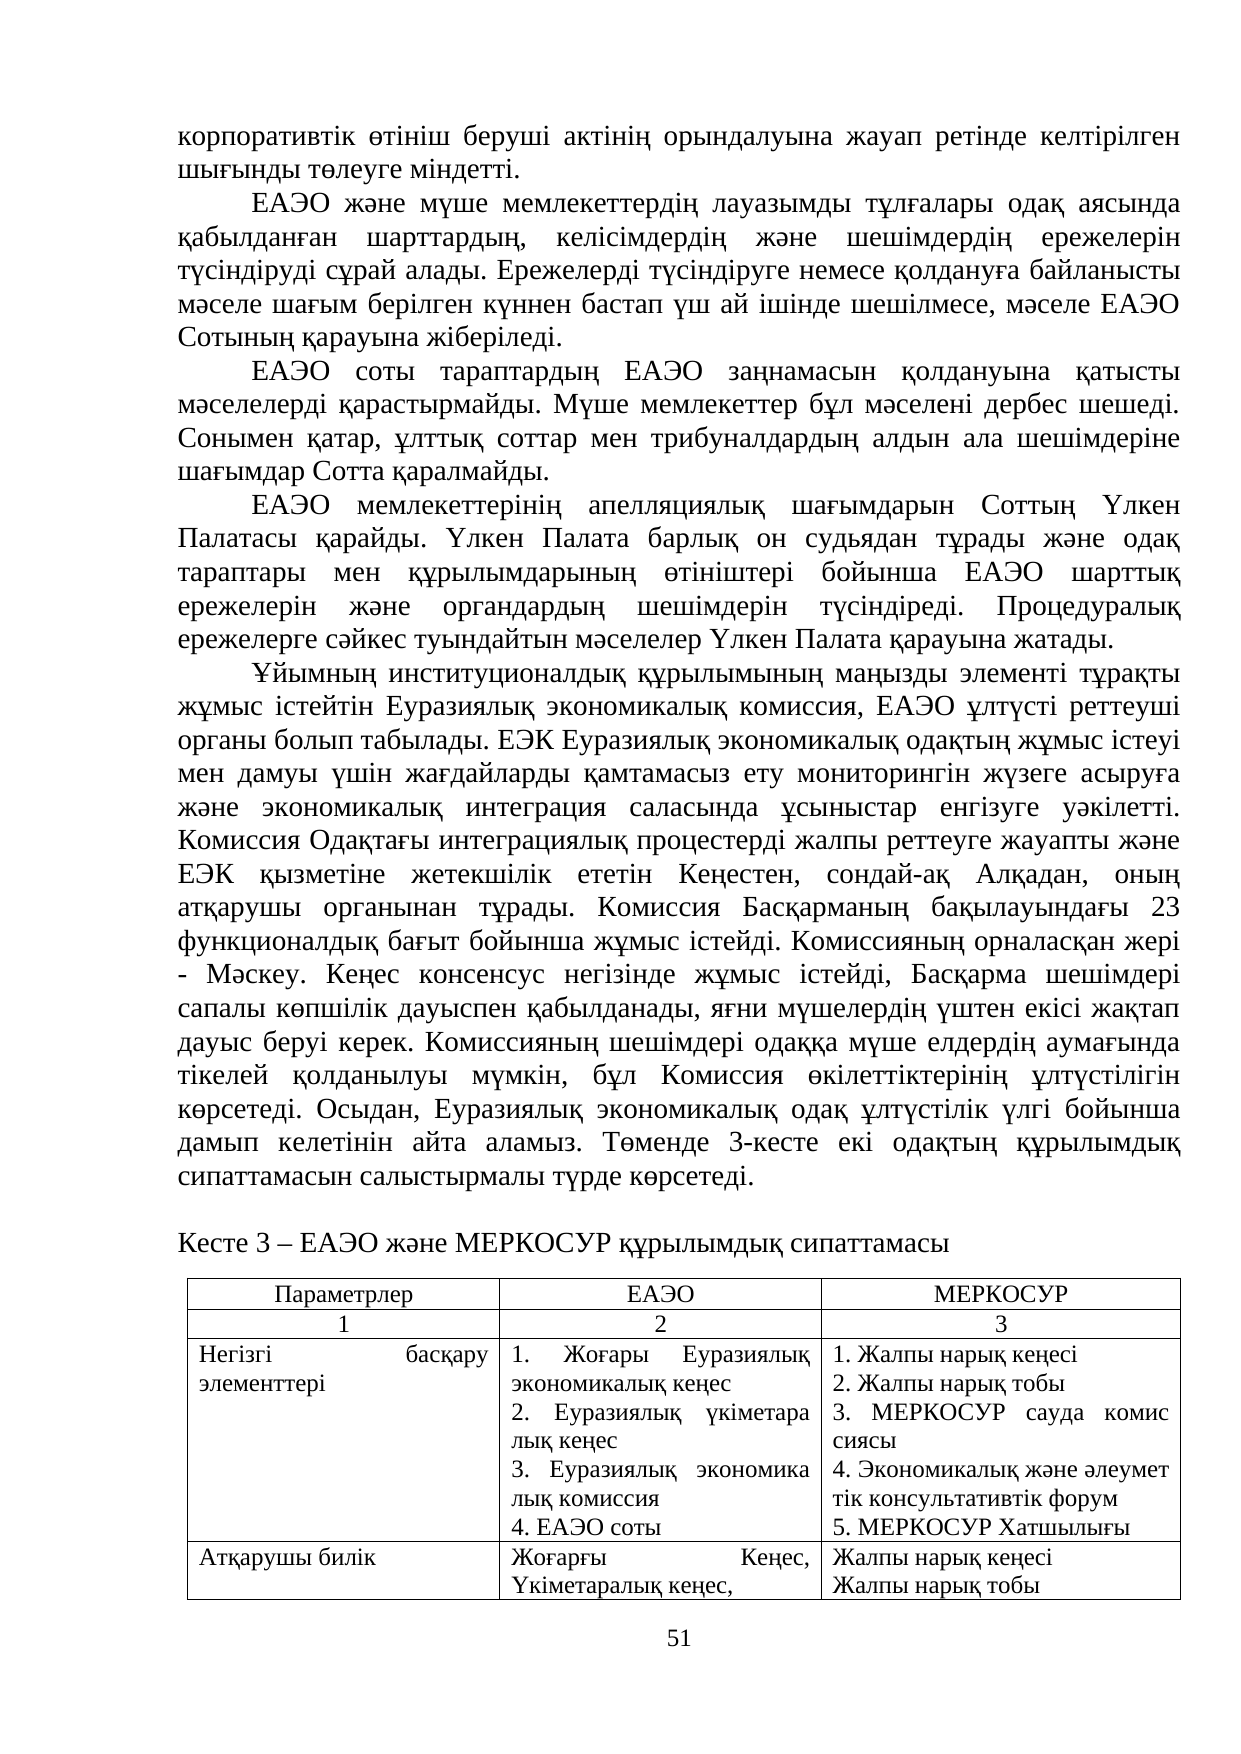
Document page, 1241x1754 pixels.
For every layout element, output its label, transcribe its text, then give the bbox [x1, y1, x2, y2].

table_cell 2 [500, 1310, 821, 1338]
text Ұйымның институционалдық құрылымының маңызды элементі тұрақты жұмыс істейтін Еуразиялық экономикалық комиссия, ЕАЭО ұлтүсті реттеуші органы болып табылады. ЕЭК Еуразиялық экономикалық одақтың жұмыс істеуі мен дамуы үшін жағдайларды қамтамасыз ету мониторингін жүзеге асыруға және экономикалық интеграция саласында ұсыныстар енгізуге уәкілетті. Комиссия Одақтағы интеграциялық процестерді жалпы реттеуге жауапты және ЕЭК қызметіне жетекшілік ететін Кеңестен, сондай-ақ Алқадан, оның атқарушы органынан тұрады. Комиссия Басқарманың бақылауындағы 23 функционалдық бағыт бойынша жұмыс істейді. Комиссияның орналасқан жері - Мәскеу. Кеңес консенсус негізінде жұмыс істейді, Басқарма шешімдері сапалы көпшілік дауыспен қабылданады, яғни мүшелердің үштен екісі жақтап дауыс беруі керек. Комиссияның шешімдері одаққа мүше елдердің аумағында тікелей қолданылуы мүмкін, бұл Комиссия өкілеттіктерінің ұлтүстілігін көрсетеді. Осыдан, Еуразиялық экономикалық одақ ұлтүстілік үлгі бойынша дамып келетінін айта аламыз. Төменде 3-кесте екі одақтың құрылымдық сипаттамасын салыстырмалы түрде көрсетеді. [177, 655, 1181, 1191]
table_cell 1 [188, 1310, 499, 1338]
table_header МЕРКОСУР [822, 1279, 1180, 1308]
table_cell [822, 1542, 1180, 1599]
table_cell 1. Жоғары Еуразиялық экономикалық кеңес 2. Еуразиялық үкіметара лық кеңес 3. Еуразиялық экономика лық комиссия 4. ЕАЭО соты [500, 1339, 821, 1541]
text ЕАЭО және мүше мемлекеттердің лауазымды тұлғалары одақ аясында қабылданған шарттардың, келісімдердің және шешімдердің ережелерін түсіндіруді сұрай алады. Ережелерді түсіндіруге немесе қолдануға байланысты мәселе шағым берілген күннен бастап үш ай ішінде шешілмесе, мәселе ЕАЭО Сотының қарауына жіберіледі. [177, 185, 1181, 353]
text ЕАЭО мемлекеттерінің апелляциялық шағымдарын Соттың Үлкен Палатасы қарайды. Үлкен Палата барлық он судьядан тұрады және одақ тараптары мен құрылымдарының өтініштері бойынша ЕАЭО шарттық ережелерін және органдардың шешімдерін түсіндіреді. Процедуралық ережелерге сәйкес туындайтын мәселелер Үлкен Палата қарауына жатады. [177, 487, 1181, 655]
table_header ЕАЭО [500, 1279, 821, 1308]
table_cell Атқарушы билік [188, 1542, 499, 1599]
table_cell 1. Жалпы нарық кеңесі 2. Жалпы нарық тобы 3. МЕРКОСУР сауда комис сиясы 4. Экономикалық және әлеумет тік консультативтік форум 5. МЕРКОСУР Хатшылығы [822, 1339, 1180, 1541]
text ЕАЭО соты тараптардың ЕАЭО заңнамасын қолдануына қатысты мәселелерді қарастырмайды. Мүше мемлекеттер бұл мәселені дербес шешеді. Сонымен қатар, ұлттық соттар мен трибуналдардың алдын ала шешімдеріне шағымдар Сотта қаралмайды. [177, 353, 1181, 487]
text Кесте 3 – ЕАЭО және МЕРКОСУР құрылымдық сипаттамасы [177, 1225, 1181, 1258]
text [177, 118, 1181, 185]
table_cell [500, 1542, 821, 1599]
table_cell 3 [822, 1310, 1180, 1338]
table_cell Негізгі басқару элементтері [188, 1339, 499, 1541]
table_header Параметрлер [188, 1279, 499, 1308]
